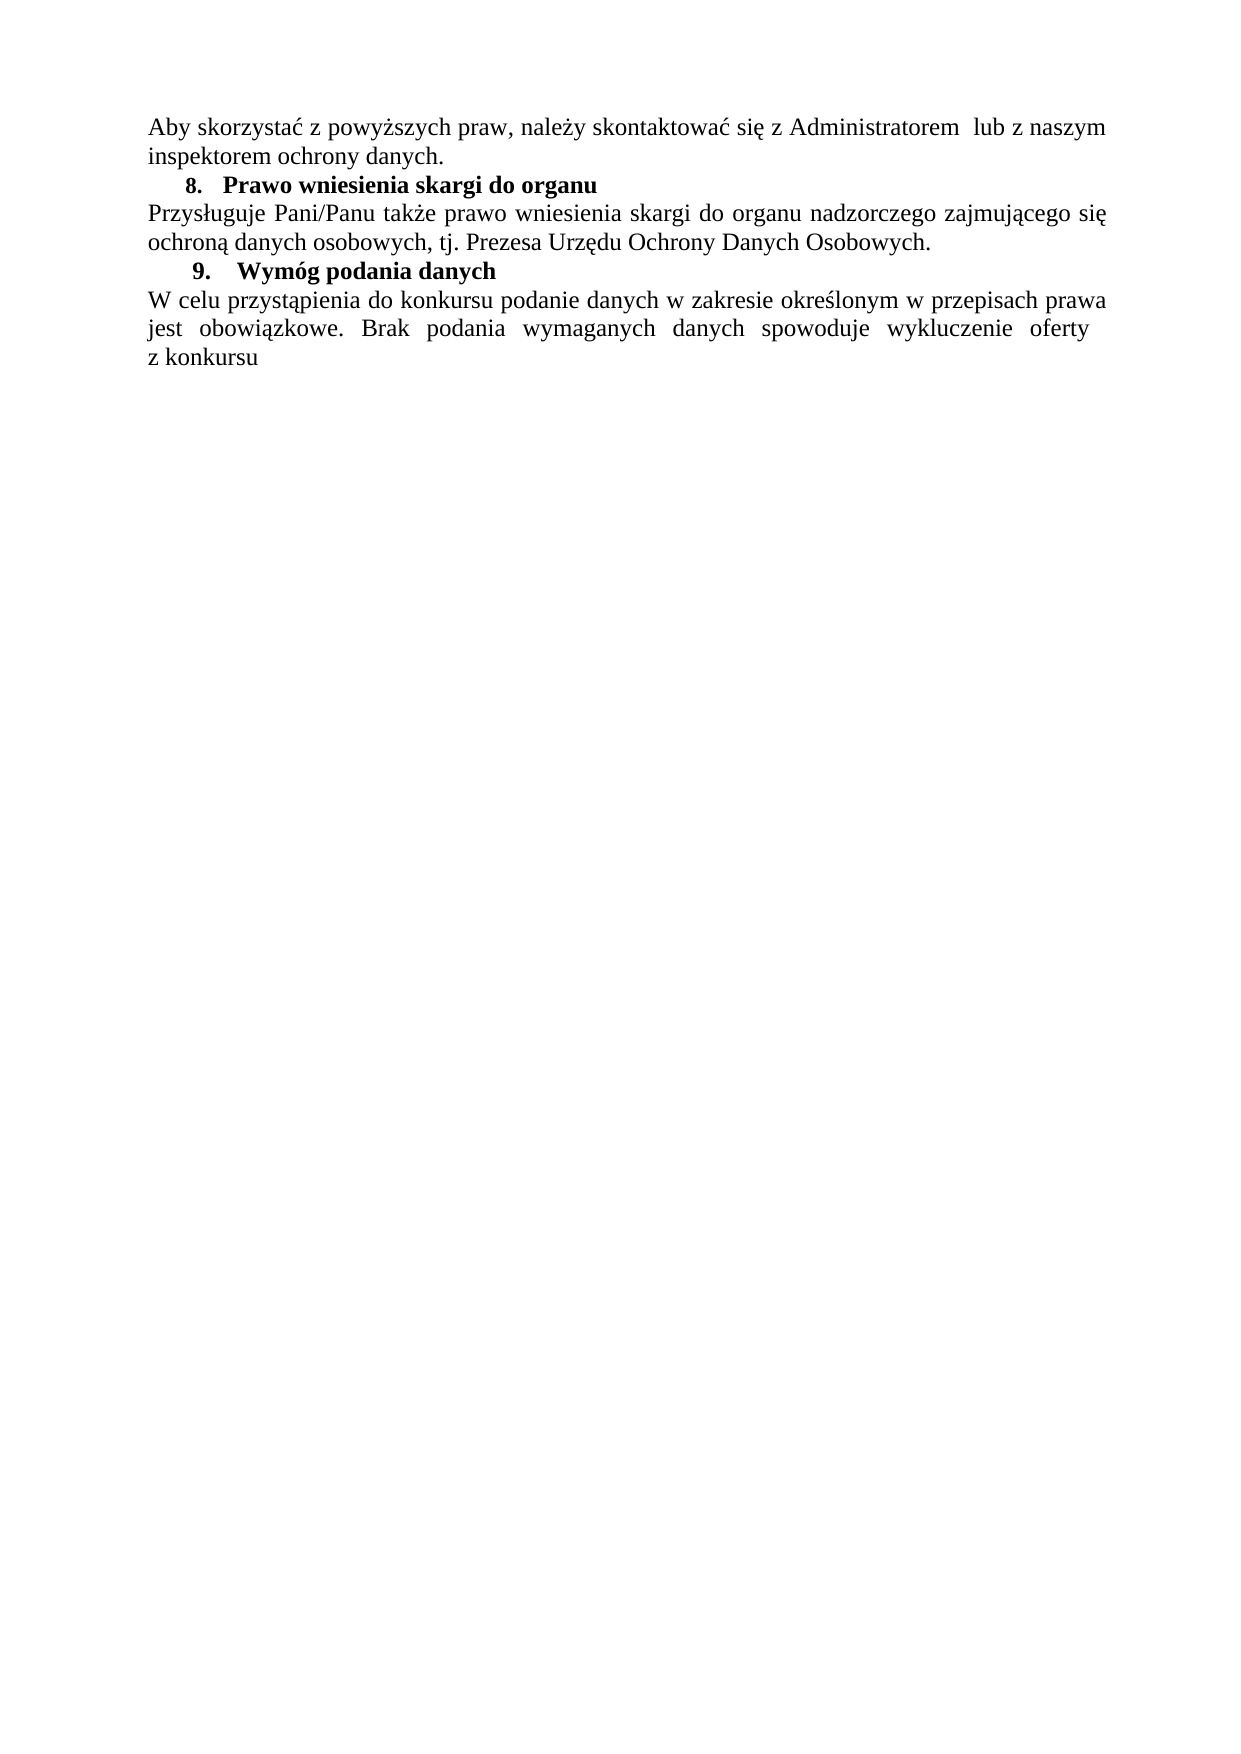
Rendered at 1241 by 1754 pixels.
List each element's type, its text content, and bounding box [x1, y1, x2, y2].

text Przysługuje Pani/Panu także prawo wniesienia skargi do organu nadzorczego zajmującego się ochroną danych osobowych, tj. Prezesa Urzędu Ochrony Danych Osobowych. [148, 198, 1107, 256]
text Aby skorzystać z powyższych praw, należy skontaktować się z Administratorem lub z naszym inspektorem ochrony danych. [148, 112, 1107, 170]
list Prawo wniesienia skargi do organu [185, 170, 1107, 198]
text 9. Wymóg podania danych [192, 256, 1107, 285]
text W celu przystąpienia do konkursu podanie danych w zakresie określonym w przepisach prawa jest obowiązkowe. Brak podania wymaganych danych spowoduje wykluczenie oferty z konkursu [148, 285, 1107, 371]
